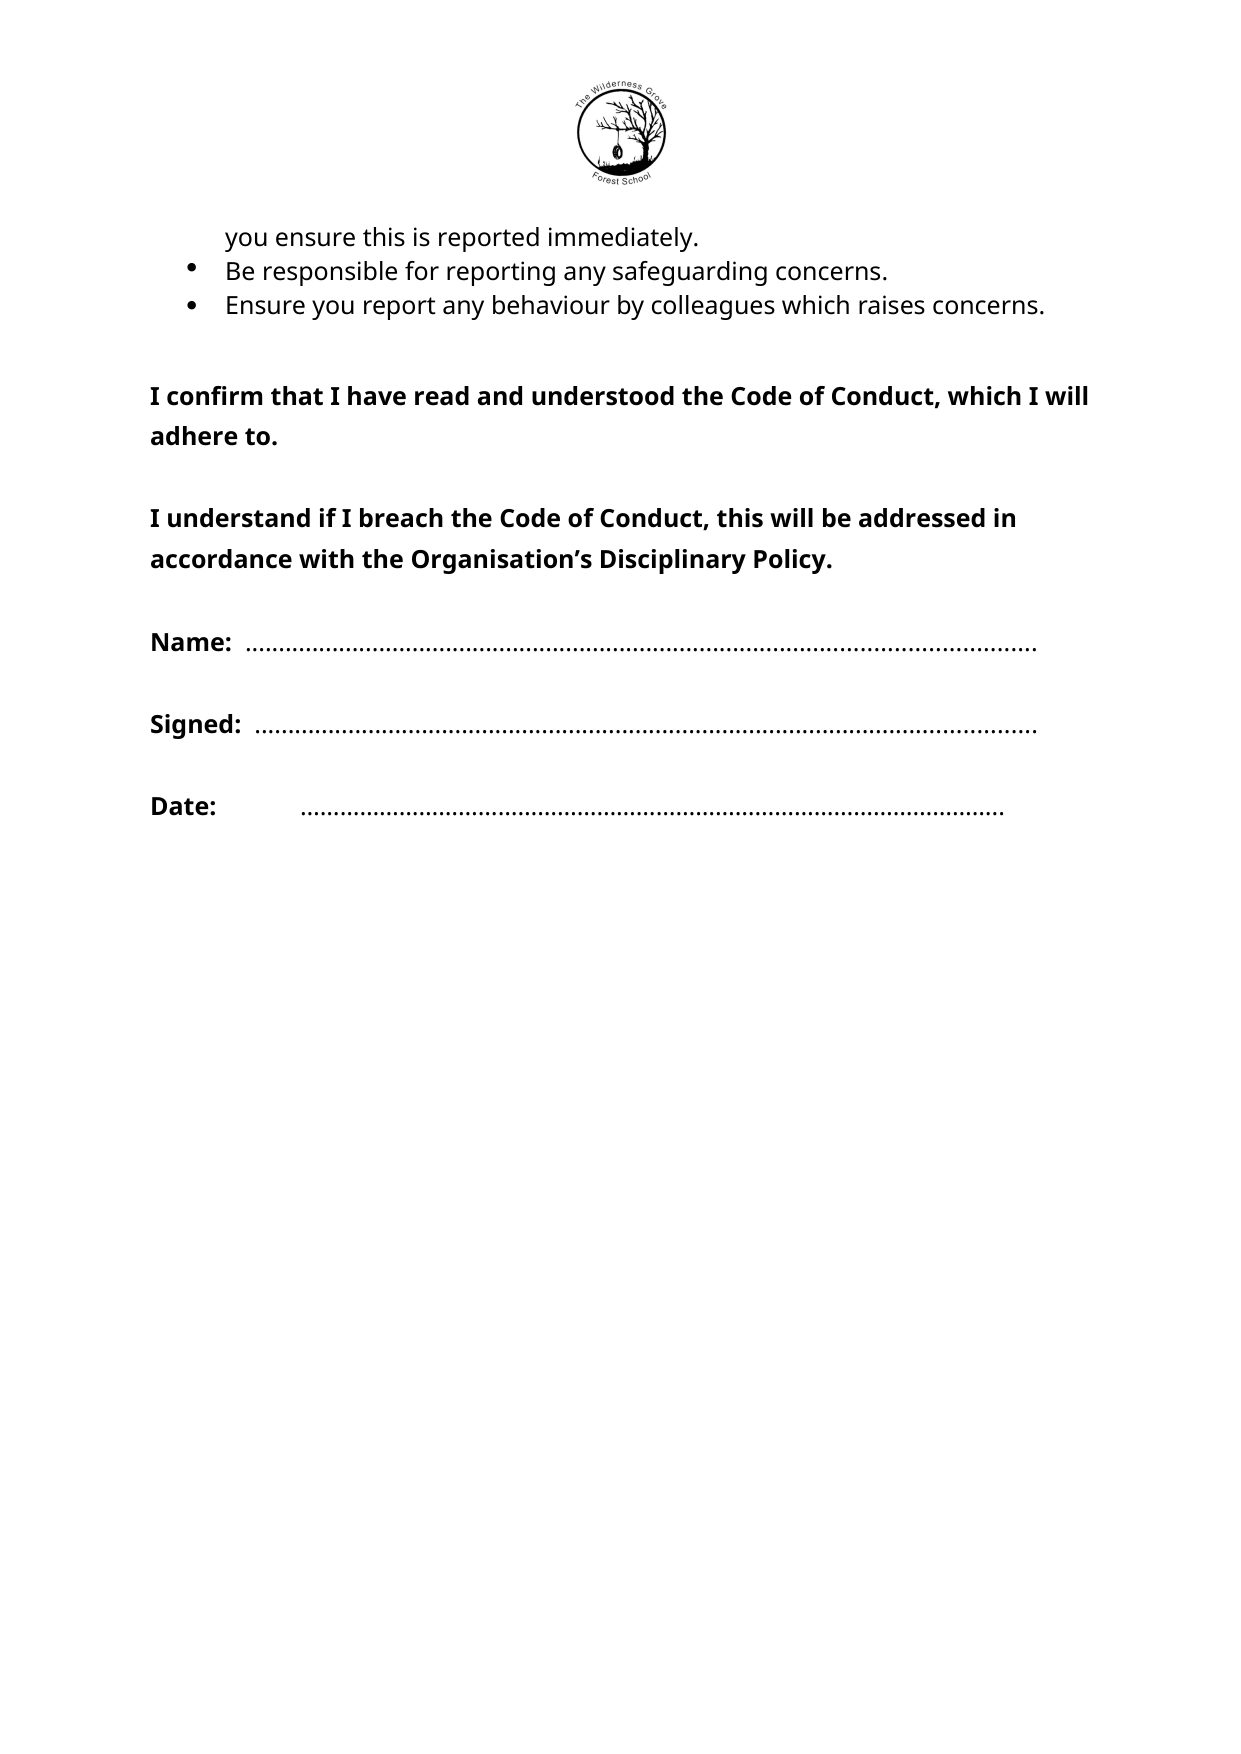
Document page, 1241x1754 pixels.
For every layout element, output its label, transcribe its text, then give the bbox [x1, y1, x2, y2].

text Date: …………………………………………………………………………………………….. [150, 788, 1090, 823]
picture [568, 73, 673, 192]
text I understand if I breach the Code of Conduct, this will be addressed in accordance with the Organisation’s Disciplinary Policy. [150, 501, 1090, 576]
text Signed: [150, 706, 1090, 740]
list Ensure you report any behaviour by colleagues which raises concerns. [187, 288, 1090, 322]
list Be responsible for reporting any safeguarding concerns. [187, 254, 913, 288]
list If a child demonstrates inappropriate behaviour towards you ensure this is reported immediately. [187, 220, 913, 254]
text Name: [150, 624, 1090, 658]
text I confirm that I have read and understood the Code of Conduct, which I will adhere to. [150, 378, 1090, 453]
